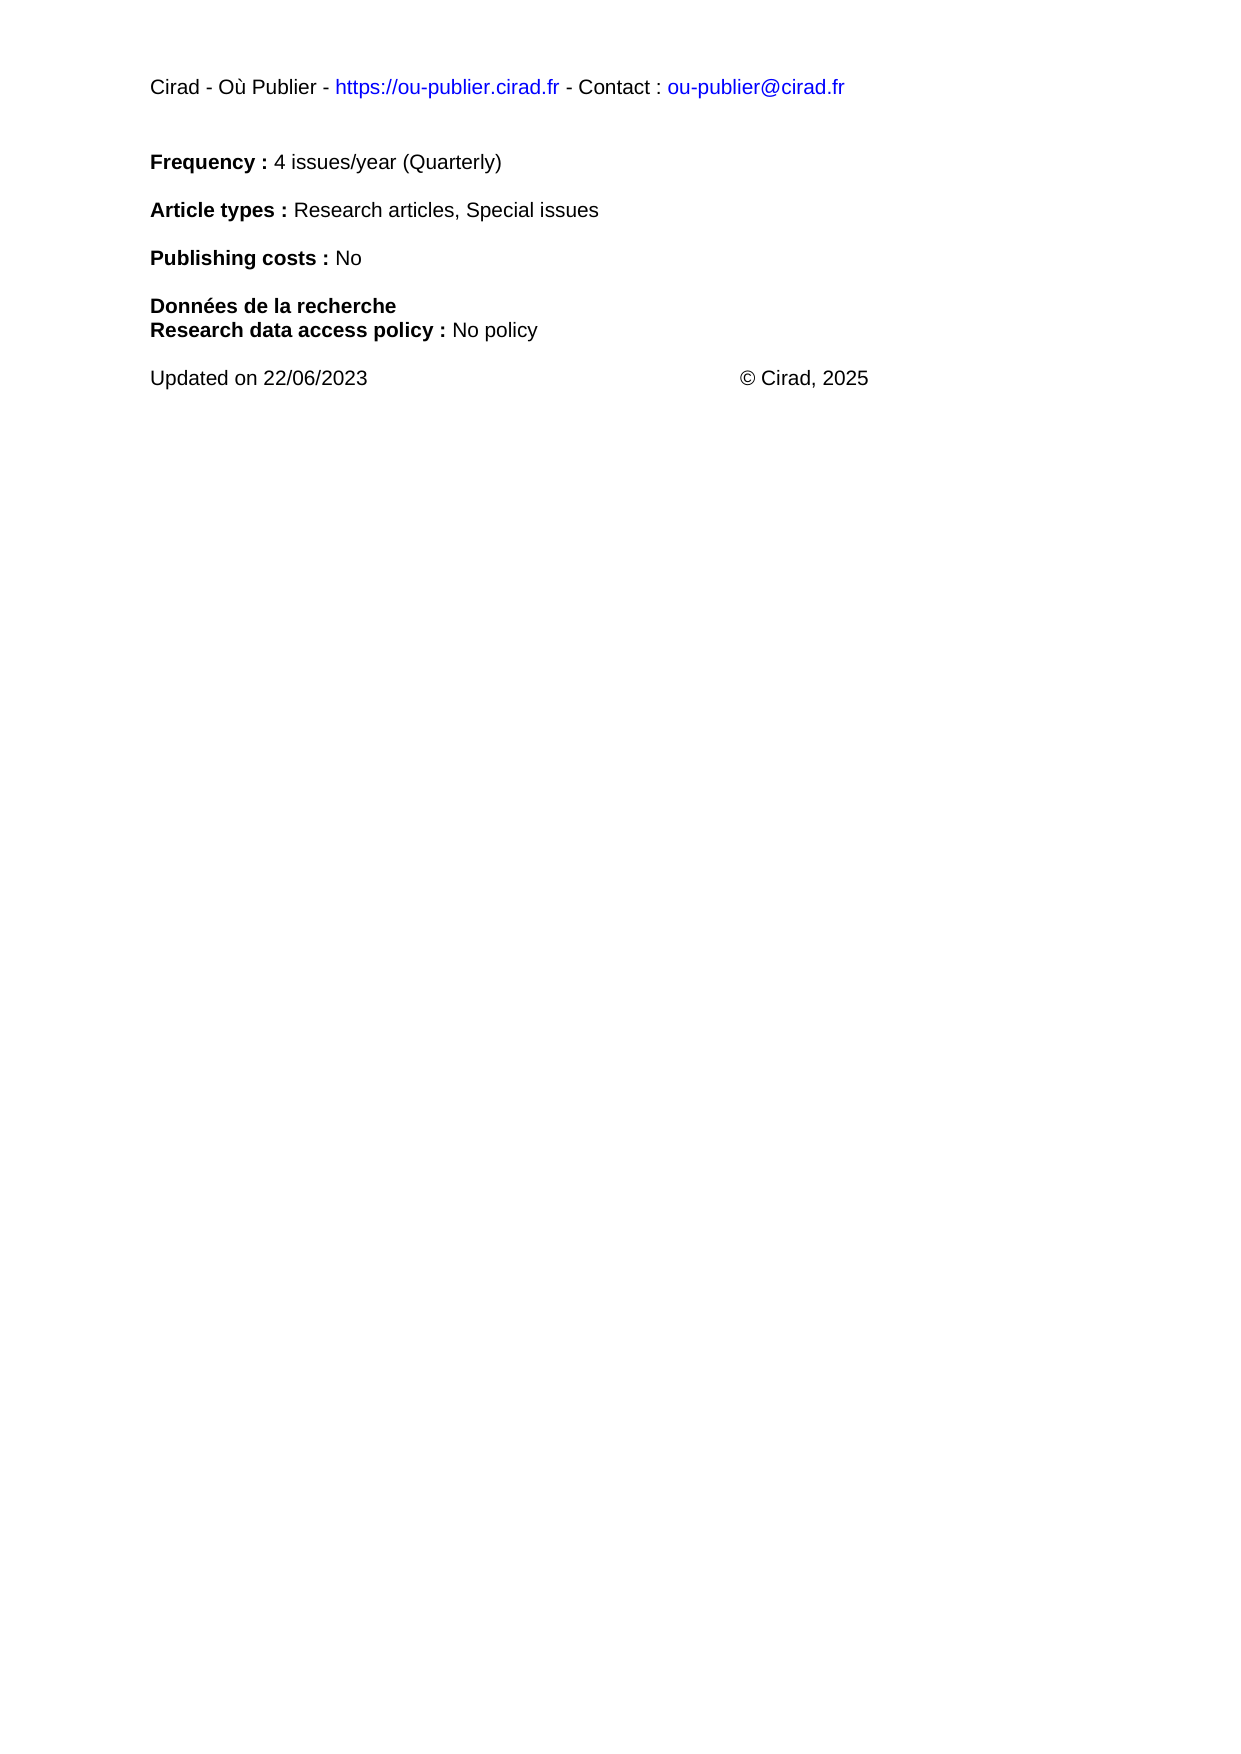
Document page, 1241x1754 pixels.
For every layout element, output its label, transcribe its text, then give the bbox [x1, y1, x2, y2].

text Article types : Research articles, Special issuesPublishing costs : NoDonnées de la rechercheResearch data access policy : No policyUpdated on 22/06/2023 © Cirad, 2025 [150, 174, 1090, 389]
